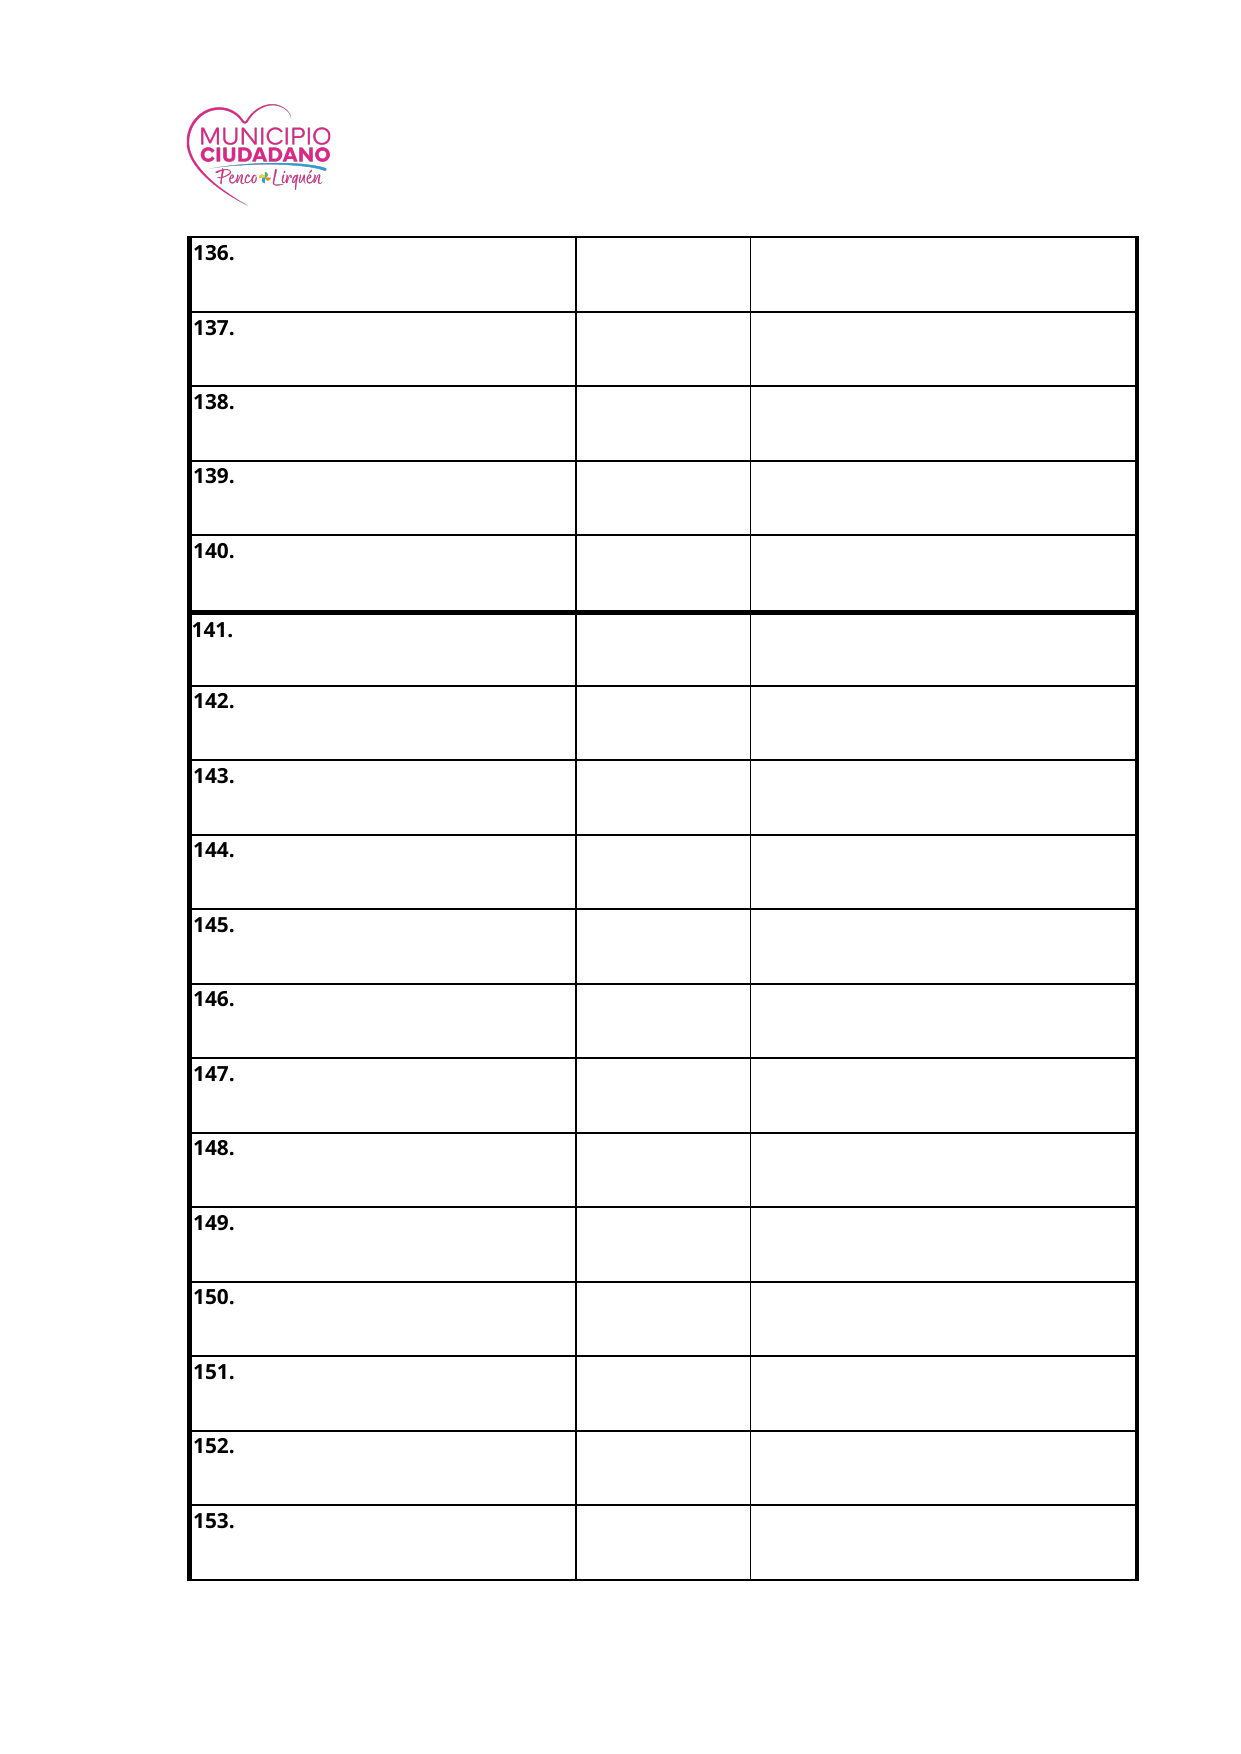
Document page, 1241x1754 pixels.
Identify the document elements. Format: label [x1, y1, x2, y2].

table_cell [192, 536, 575, 610]
table_cell [192, 687, 575, 759]
table_cell [751, 1432, 1135, 1504]
table_cell [751, 836, 1135, 908]
table_cell [192, 1357, 575, 1430]
table_cell [577, 1506, 750, 1579]
table_cell [751, 462, 1135, 534]
table_cell [751, 985, 1135, 1057]
table_cell [751, 536, 1135, 610]
table_cell [192, 313, 575, 385]
table_cell [192, 462, 575, 534]
table_cell [577, 687, 750, 759]
table_cell [192, 985, 575, 1057]
table_cell [577, 313, 750, 385]
table_cell [751, 1208, 1135, 1281]
picture [177, 73, 340, 237]
table_cell [751, 1357, 1135, 1430]
table_cell [192, 836, 575, 908]
table_cell [192, 1059, 575, 1132]
table_cell [751, 238, 1135, 311]
table_cell [192, 387, 575, 460]
table_cell [192, 1432, 575, 1504]
table_cell [751, 1283, 1135, 1355]
table_cell [577, 985, 750, 1057]
table_cell [577, 1432, 750, 1504]
table_cell [192, 1134, 575, 1206]
table_cell [577, 1208, 750, 1281]
table_cell [577, 462, 750, 534]
table_cell [192, 1208, 575, 1281]
table_cell [577, 761, 750, 834]
table_cell [192, 910, 575, 983]
table_cell [577, 1283, 750, 1355]
table_cell [577, 836, 750, 908]
table_cell [751, 1506, 1135, 1579]
table_cell [577, 910, 750, 983]
table_cell [192, 615, 575, 685]
table_cell [192, 238, 575, 311]
table_cell [751, 761, 1135, 834]
table_cell [751, 1059, 1135, 1132]
table_cell [751, 615, 1135, 685]
table_cell [192, 1283, 575, 1355]
table_cell [751, 910, 1135, 983]
table_cell [751, 687, 1135, 759]
table_cell [577, 536, 750, 610]
table_cell [751, 1134, 1135, 1206]
table_cell [577, 615, 750, 685]
table_cell [192, 761, 575, 834]
table_cell [192, 1506, 575, 1579]
table_cell [751, 387, 1135, 460]
table_cell [577, 1357, 750, 1430]
table_cell [751, 313, 1135, 385]
table_cell [577, 1059, 750, 1132]
table_cell [577, 238, 750, 311]
table_cell [577, 1134, 750, 1206]
table_cell [577, 387, 750, 460]
